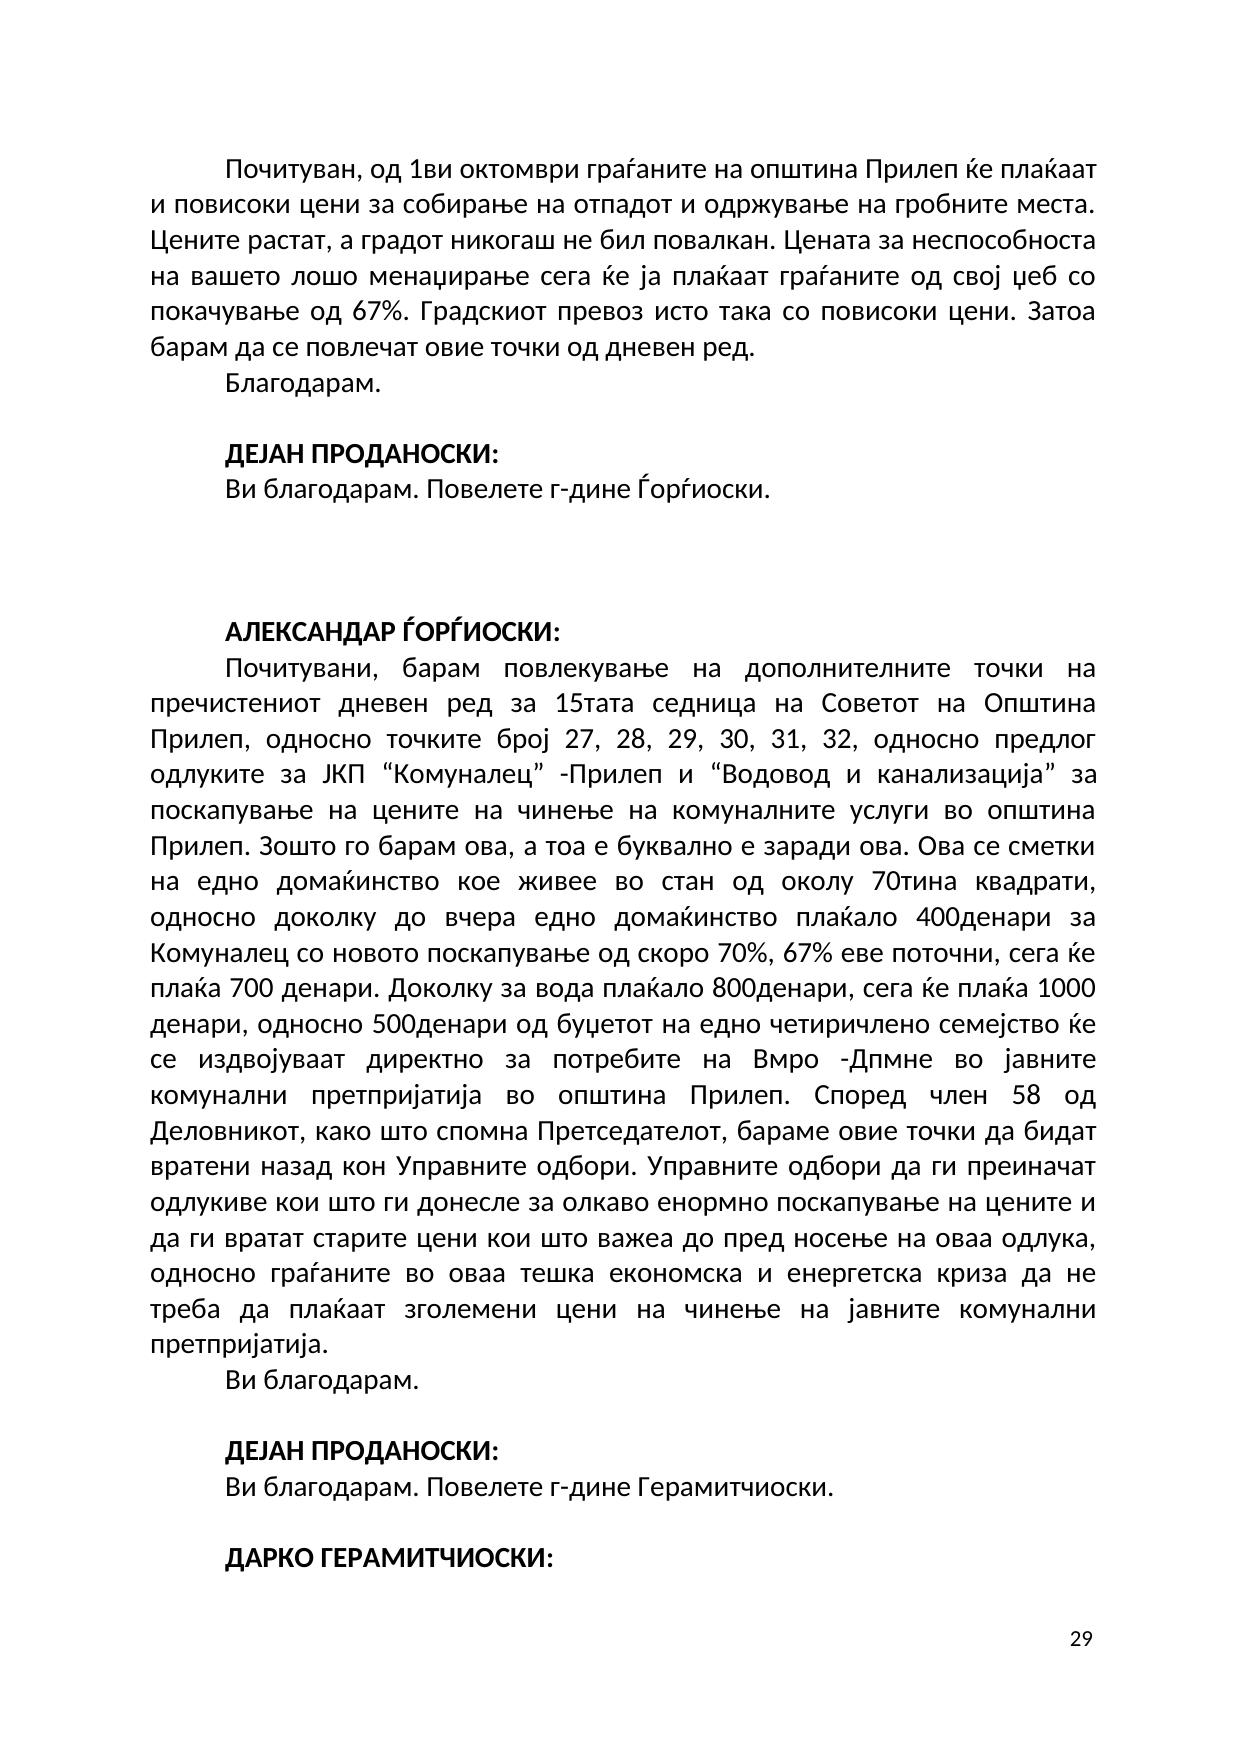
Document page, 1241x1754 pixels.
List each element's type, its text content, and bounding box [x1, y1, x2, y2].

text Ви благодарам. Повелете г-дине Ѓорѓиоски. [150, 471, 1097, 506]
text Ви благодарам. Повелете г-дине Герамитчиоски. [150, 1468, 1097, 1504]
text Ви благодарам. [150, 1361, 1097, 1397]
text Благодарам. [150, 364, 1097, 399]
text Почитуван, од 1ви октомври граѓаните на општина Прилеп ќе плаќаат и повисоки цени за собирање на отпадот и одржување на гробните места. Цените растат, а градот никогаш не бил повалкан. Цената за неспособноста на вашето лошо менаџирање сега ќе ја плаќаат граѓаните од свој џеб со покачување од 67%. Градскиот превоз исто така со повисоки цени. Затоа барам да се повлечат овие точки од дневен ред. [150, 150, 1097, 364]
text Почитувани, барам повлекување на дополнителните точки на пречистениот дневен ред за 15тата седница на Советот на Општина Прилеп, односно точките број 27, 28, 29, 30, 31, 32, односно предлог одлуките за ЈКП “Комуналец” -Прилеп и “Водовод и канализација” за поскапување на цените на чинење на комуналните услуги во општина Прилеп. Зошто го барам ова, а тоа е буквално е заради ова. Ова се сметки на едно домаќинство кое живее во стан од околу 70тина квадрати, односно доколку до вчера едно домаќинство плаќало 400денари за Комуналец со новото поскапување од скоро 70%, 67% еве поточни, сега ќе плаќа 700 денари. Доколку за вода плаќало 800денари, сега ќе плаќа 1000 денари, односно 500денари од буџетот на едно четиричлено семејство ќе се издвојуваат директно за потребите на Вмро -Дпмне во јавните комунални претпријатија во општина Прилеп. Според член 58 од Деловникот, како што спомна Претседателот, бараме овие точки да бидат вратени назад кон Управните одбори. Управните одбори да ги преиначат одлукиве кои што ги донесле за олкаво енормно поскапување на цените и да ги вратат старите цени кои што важеа до пред носење на оваа одлука, односно граѓаните во оваа тешка економска и енергетска криза да не треба да плаќаат зголемени цени на чинење на јавните комунални претпријатија. [150, 649, 1097, 1361]
text ДЕЈАН ПРОДАНОСКИ: [150, 1432, 1097, 1468]
text ДАРКО ГЕРАМИТЧИОСКИ: [150, 1539, 1097, 1575]
text АЛЕКСАНДАР ЃОРЃИОСКИ: [150, 613, 1097, 649]
text ДЕЈАН ПРОДАНОСКИ: [150, 435, 1097, 471]
